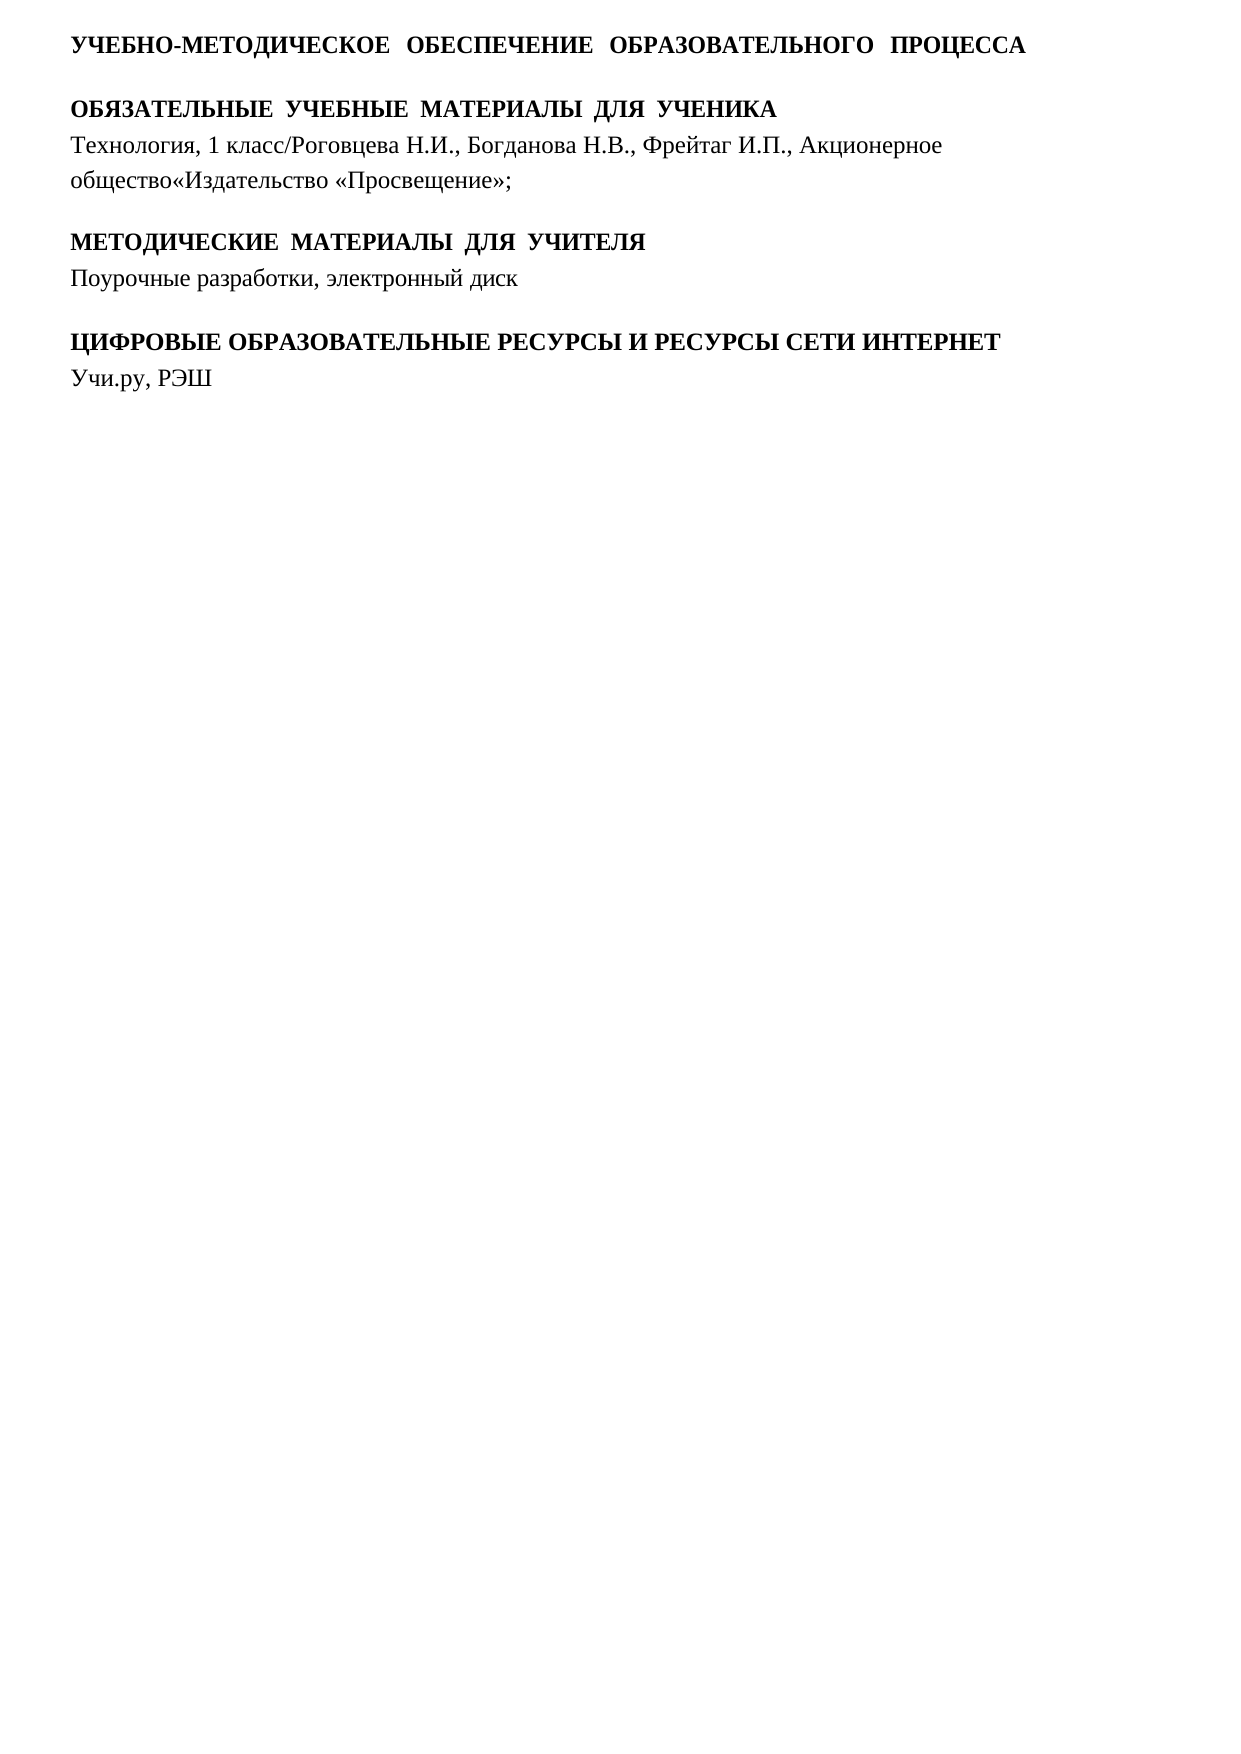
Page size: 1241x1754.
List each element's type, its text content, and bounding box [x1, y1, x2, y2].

subtitle УЧЕБНО-МЕТОДИЧЕСКОЕ ОБЕСПЕЧЕНИЕ ОБРАЗОВАТЕЛЬНОГО ПРОЦЕССА [70, 30, 1240, 58]
subtitle ЦИФРОВЫЕ ОБРАЗОВАТЕЛЬНЫЕ РЕСУРСЫ И РЕСУРСЫ СЕТИ ИНТЕРНЕТ [70, 327, 1240, 356]
text Поурочные разработки, электронный диск [70, 263, 1240, 292]
text Учи.ру, РЭШ [70, 363, 1240, 392]
text Технология, 1 класс/Роговцева Н.И., Богданова Н.В., Фрейтаг И.П., Акционерное общество«Издательство «Просвещение»; [70, 130, 1194, 194]
text ОБЯЗАТЕЛЬНЫЕ УЧЕБНЫЕ МАТЕРИАЛЫ ДЛЯ УЧЕНИКА [70, 94, 1240, 123]
subtitle МЕТОДИЧЕСКИЕ МАТЕРИАЛЫ ДЛЯ УЧИТЕЛЯ [70, 227, 1240, 256]
